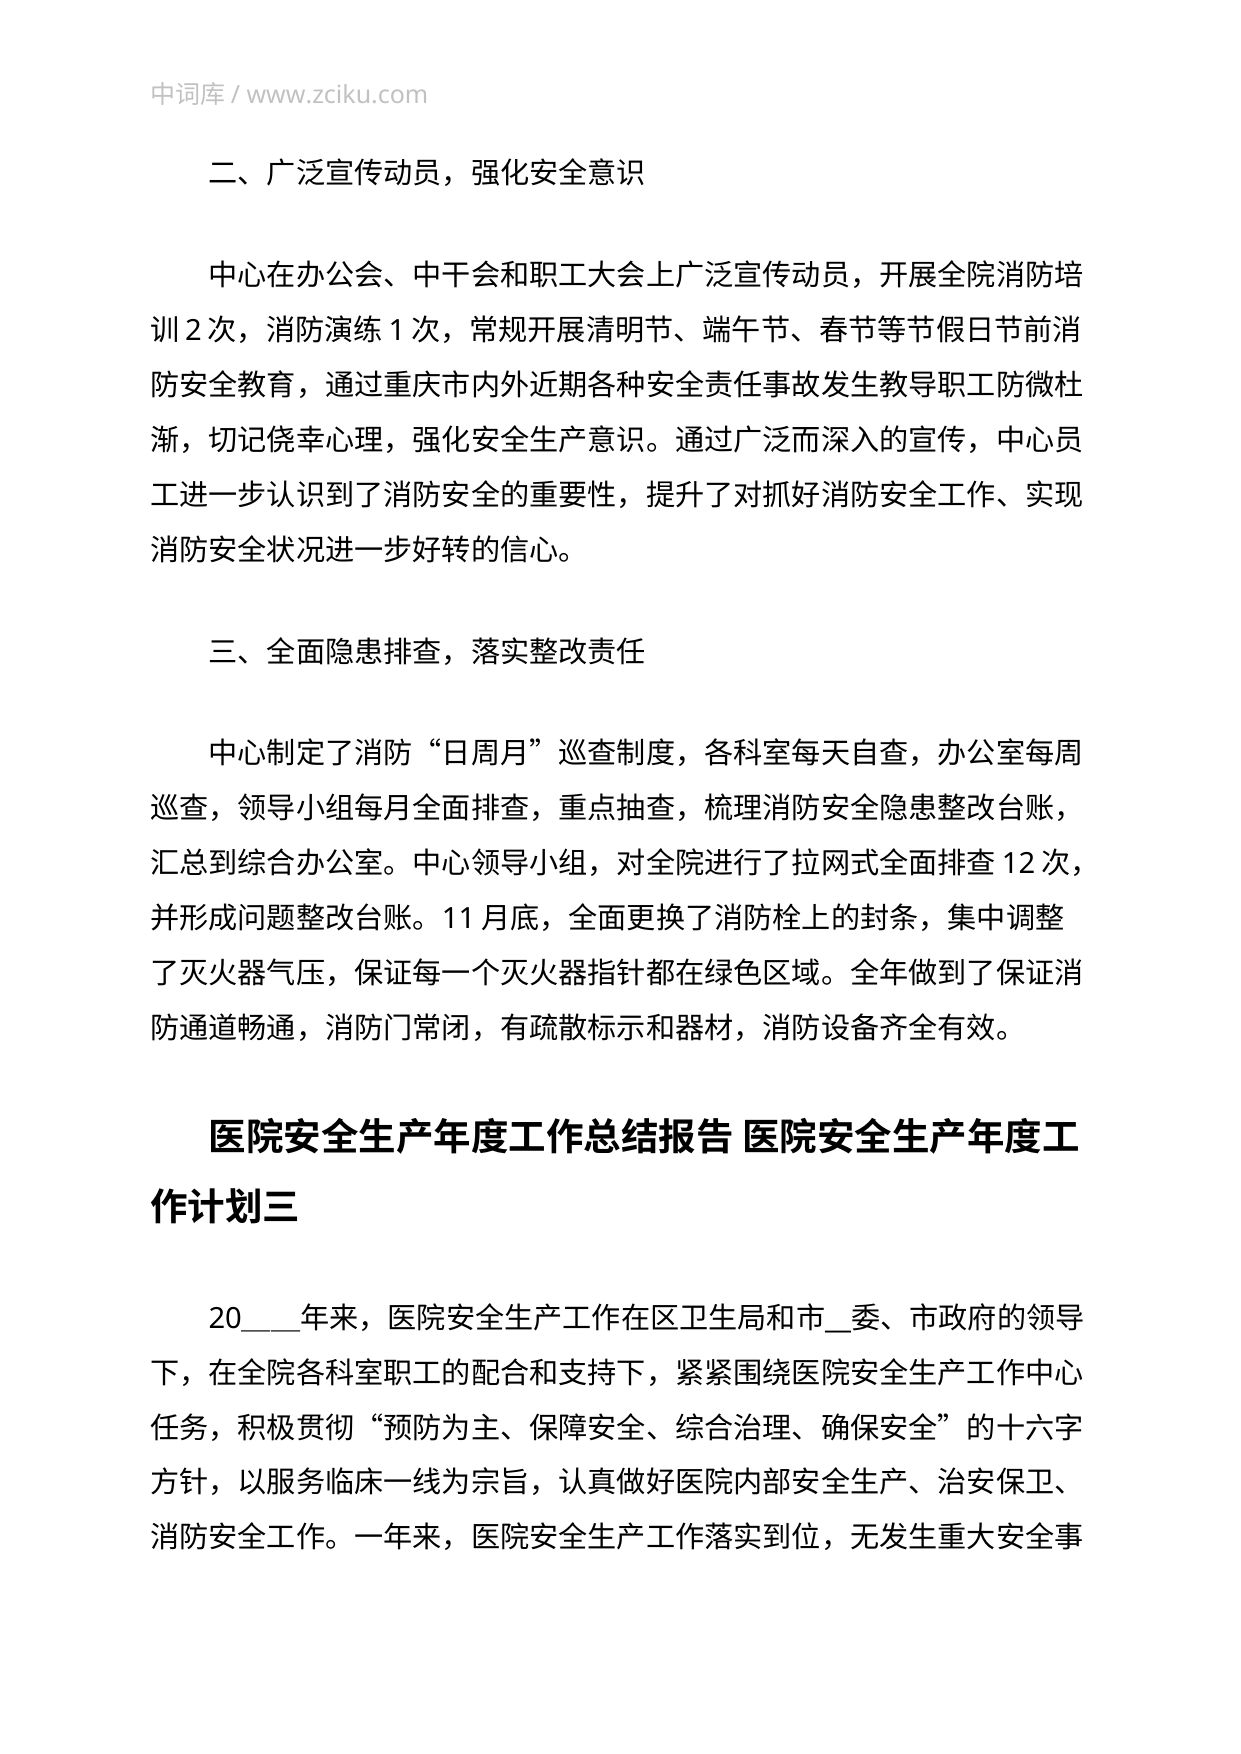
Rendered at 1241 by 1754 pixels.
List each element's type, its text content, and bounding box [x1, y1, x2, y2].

text 中心制定了消防“日周月”巡查制度，各科室每天自查，办公室每周巡查，领导小组每月全面排查，重点抽查，梳理消防安全隐患整改台账，汇总到综合办公室。中心领导小组，对全院进行了拉网式全面排查12次，并形成问题整改台账。11月底，全面更换了消防栓上的封条，集中调整了灭火器气压，保证每一个灭火器指针都在绿色区域。全年做到了保证消防通道畅通，消防门常闭，有疏散标示和器材，消防设备齐全有效。 [150, 730, 1090, 1047]
text 医院安全生产年度工作总结报告 医院安全生产年度工作计划三 [150, 1106, 1090, 1231]
text 中心在办公会、中干会和职工大会上广泛宣传动员，开展全院消防培训2次，消防演练1次，常规开展清明节、端午节、春节等节假日节前消防安全教育，通过重庆市内外近期各种安全责任事故发生教导职工防微杜渐，切记侥幸心理，强化安全生产意识。通过广泛而深入的宣传，中心员工进一步认识到了消防安全的重要性，提升了对抓好消防安全工作、实现消防安全状况进一步好转的信心。 [150, 252, 1090, 569]
text 三、全面隐患排查，落实整改责任 [150, 628, 1090, 670]
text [150, 1294, 1090, 1556]
text 二、广泛宣传动员，强化安全意识 [150, 150, 1090, 192]
